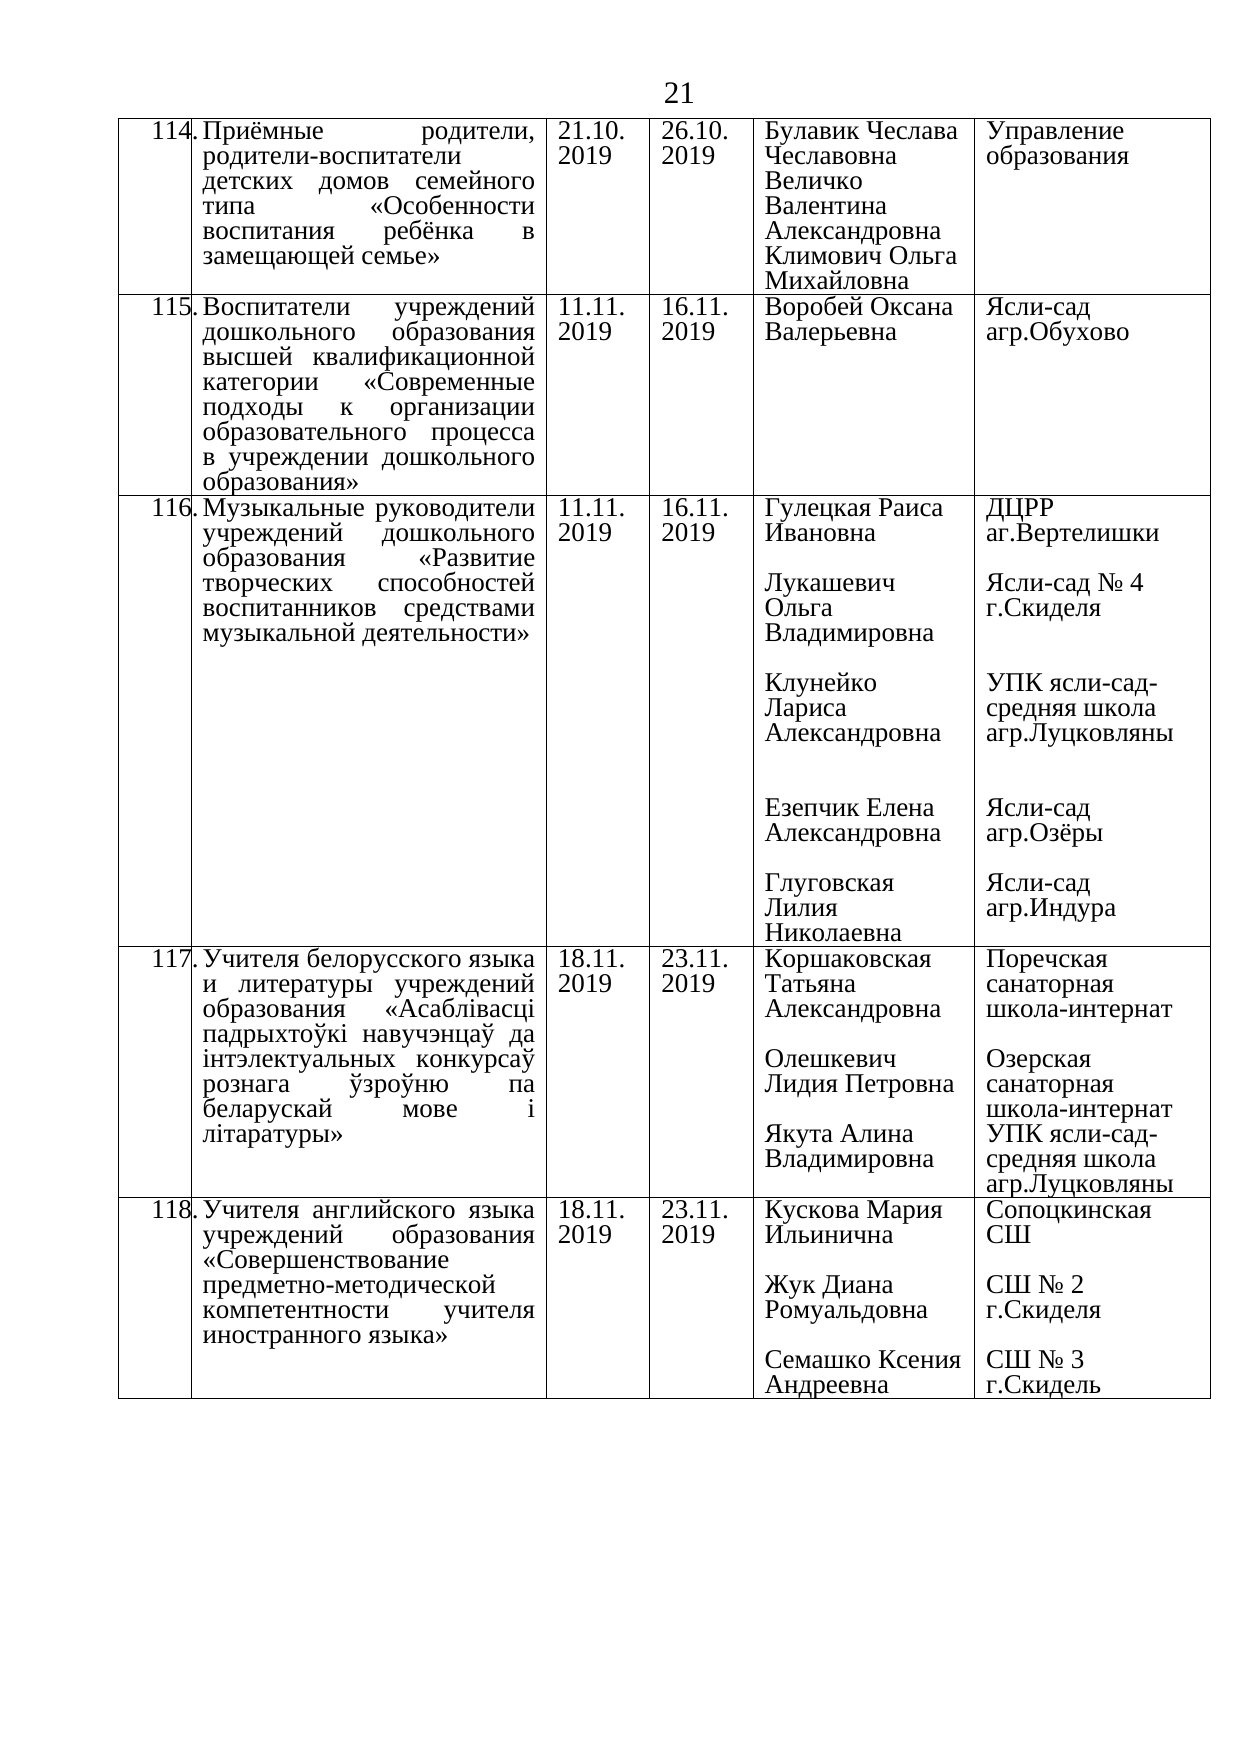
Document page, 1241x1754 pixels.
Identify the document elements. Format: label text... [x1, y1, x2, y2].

table_cell 11.11.2019 [547, 295, 649, 495]
table_cell 23.11.2019 [650, 947, 753, 1197]
table_cell ДЦРР аг.Вертелишки Ясли-сад № 4 г.Скиделя УПК ясли-сад-средняя школа агр.Луцковляны Ясли-сад агр.Озёры Ясли-сад агр.Индура [975, 496, 1210, 946]
table_cell Булавик Чеслава Чеславовна Величко Валентина Александровна Климович Ольга Михайловна [754, 119, 974, 294]
table_cell Воробей Оксана Валерьевна [754, 295, 974, 495]
table_cell 23.11.2019 [650, 1198, 753, 1398]
table_cell Поречская санаторная школа-интернат Озерская санаторная школа-интернат УПК ясли-сад-средняя школа агр.Луцковляны [975, 947, 1210, 1197]
table_cell 21.10.2019 [547, 119, 649, 294]
table_cell 18.11.2019 [547, 1198, 649, 1398]
table_cell [119, 1198, 191, 1398]
table_cell Коршаковская Татьяна Александровна Олешкевич Лидия Петровна Якута Алина Владимировна [754, 947, 974, 1197]
table_cell 11.11.2019 [547, 496, 649, 946]
table_cell Гулецкая Раиса Ивановна Лукашевич Ольга Владимировна Клунейко Лариса Александровна Езепчик Елена Александровна Глуговская Лилия Николаевна [754, 496, 974, 946]
table_cell Музыкальные руководители учреждений дошкольного образования «Развитие творческих способностей воспитанников средствами музыкальной деятельности» [192, 496, 546, 946]
table_cell Воспитатели учреждений дошкольного образования высшей квалификационной категории «Современные подходы к организации образовательного процесса в учреждении дошкольного образования» [192, 295, 546, 495]
table_cell Учителя белорусского языка и литературы учреждений образования «Асаблівасці падрыхтоўкі навучэнцаў да інтэлектуальных конкурсаў рознага ўзроўню па беларускай мове і літаратуры» [192, 947, 546, 1197]
table_cell Кускова Мария Ильинична Жук Диана Ромуальдовна Семашко Ксения Андреевна [754, 1198, 974, 1398]
table_cell [119, 295, 191, 495]
table_cell Сопоцкинская СШ СШ № 2 г.Скиделя СШ № 3 г.Скидель [975, 1198, 1210, 1398]
table_cell Ясли-сад агр.Обухово [975, 295, 1210, 495]
table_cell 16.11.2019 [650, 496, 753, 946]
table_cell [119, 947, 191, 1197]
table_cell Учителя английского языка учреждений образования «Совершенствование предметно-методической компетентности учителя иностранного языка» [192, 1198, 546, 1398]
table_cell 26.10.2019 [650, 119, 753, 294]
table_cell 16.11.2019 [650, 295, 753, 495]
table_cell Управление образования [975, 119, 1210, 294]
table_cell [119, 119, 191, 294]
table_cell 18.11.2019 [547, 947, 649, 1197]
table_cell [119, 496, 191, 946]
table_cell Приёмные родители, родители-воспитатели детских домов семейного типа «Особенности воспитания ребёнка в замещающей семье» [192, 119, 546, 294]
